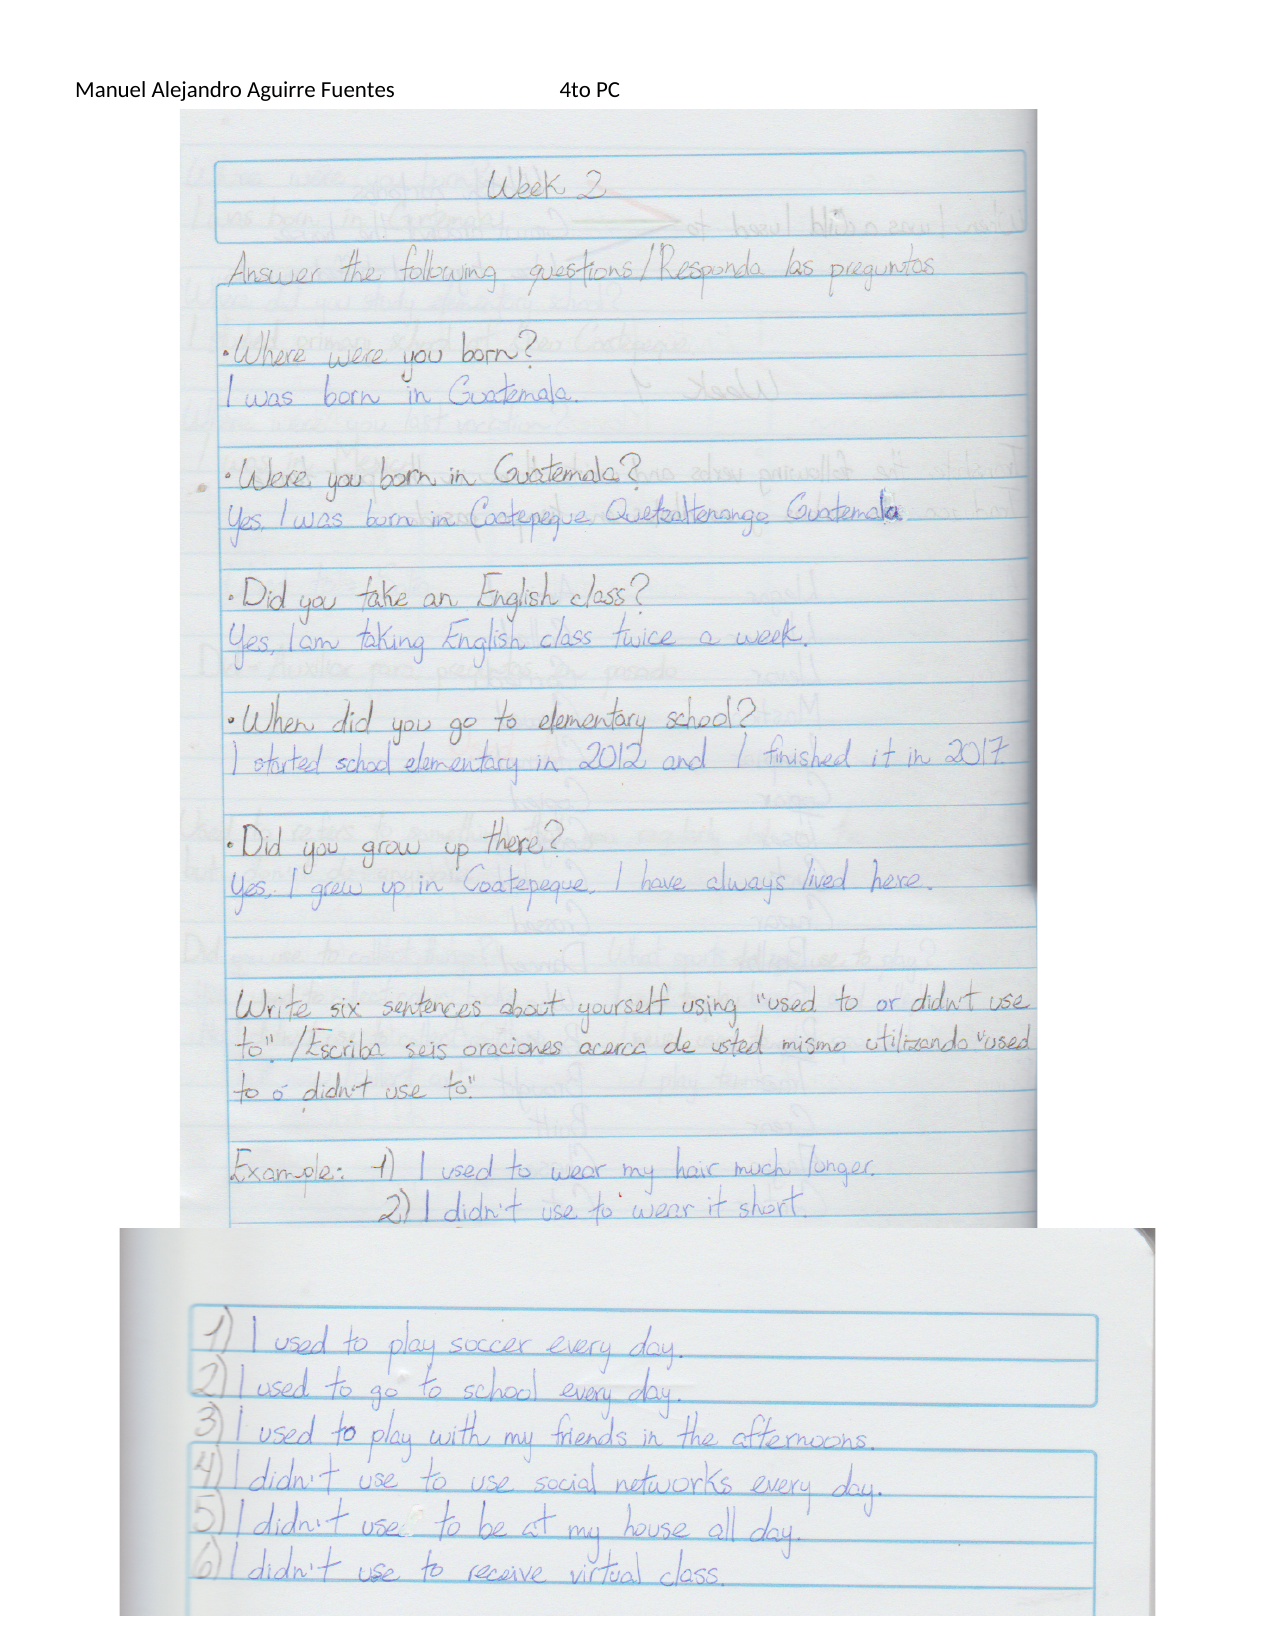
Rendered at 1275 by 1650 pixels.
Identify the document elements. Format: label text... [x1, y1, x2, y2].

picture [119, 109, 1156, 1616]
text Manuel Alejandro Aguirre Fuentes 4to PC [75, 75, 1200, 103]
